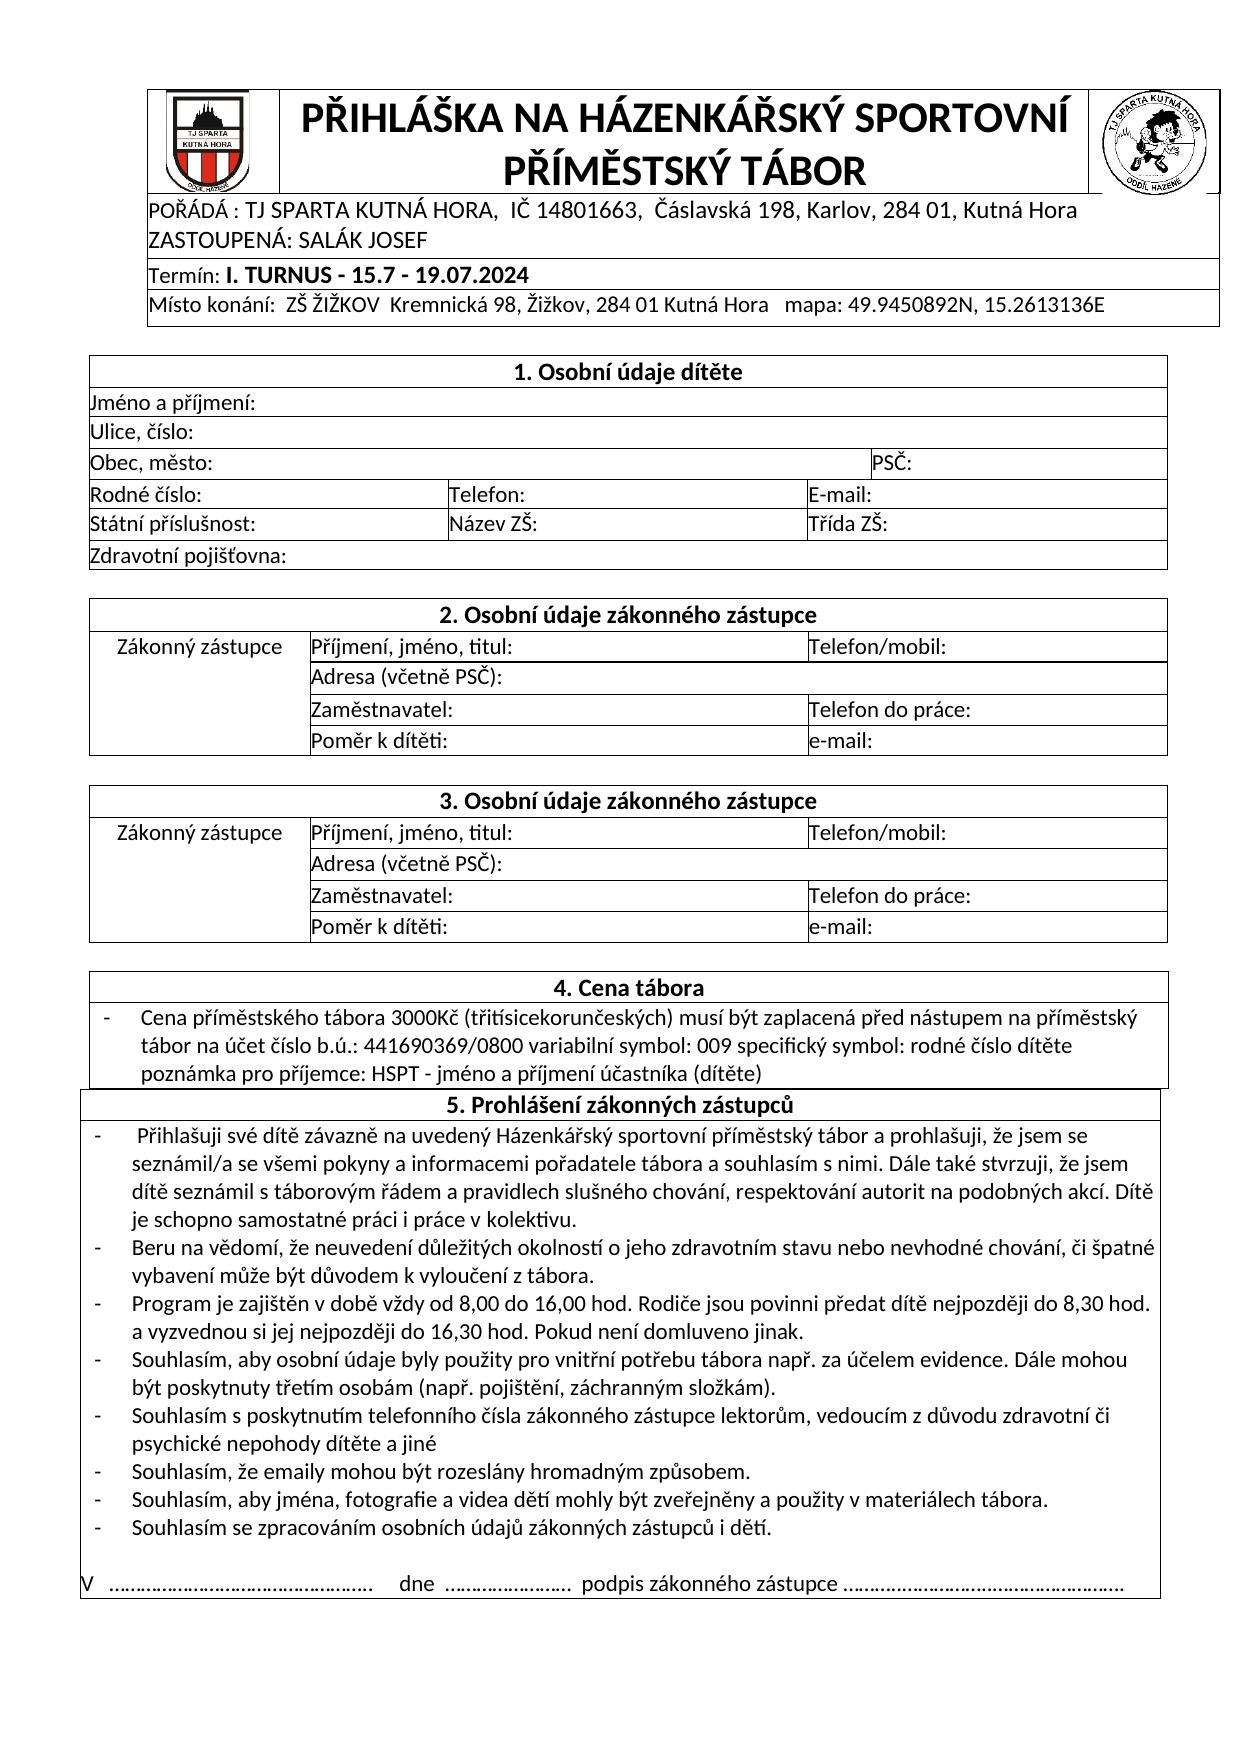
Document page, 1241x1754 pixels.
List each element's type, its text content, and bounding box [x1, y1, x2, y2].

table_cell e-mail: [809, 912, 1167, 942]
table_header [1089, 90, 1102, 193]
table_cell Telefon/mobil: [809, 818, 1167, 848]
table_header 4. Cena tábora [90, 972, 1168, 1002]
table_cell Obec, město: [90, 449, 871, 479]
table_cell Jméno a příjmení: [90, 388, 1167, 416]
table_cell Zákonný zástupce [90, 632, 310, 755]
table_cell Telefon do práce: [809, 881, 1167, 911]
picture [1102, 90, 1207, 195]
table_cell Státní příslušnost: [90, 509, 448, 540]
table_header 5. Prohlášení zákonných zástupců [81, 1090, 1160, 1120]
table_cell Zákonný zástupce [90, 818, 310, 942]
table_header [148, 90, 279, 193]
table_cell Ulice, číslo: [90, 417, 1167, 447]
table_header [1207, 90, 1219, 193]
table_cell Termín: I. TURNUS - 15.7 - 19.07.2024 [148, 259, 1219, 289]
table_cell POŘÁDÁ : TJ SPARTA KUTNÁ HORA, IČ 14801663, Čáslavská 198, Karlov, 284 01, Kutná Hora ZASTOUPENÁ: SALÁK JOSEF [148, 194, 1219, 258]
table_cell e-mail: [809, 726, 1167, 755]
table_cell Příjmení, jméno, titul: [311, 632, 808, 661]
table_header 1. Osobní údaje dítěte [90, 356, 1167, 387]
table_cell Zaměstnavatel: [311, 881, 808, 911]
table_header 3. Osobní údaje zákonného zástupce [90, 786, 1167, 817]
table_cell Příjmení, jméno, titul: [311, 818, 808, 848]
picture [164, 90, 249, 190]
table_header PŘIHLÁŠKA NA HÁZENKÁŘSKÝ SPORTOVNÍ PŘÍMĚSTSKÝ TÁBOR [280, 90, 1088, 193]
table_cell PSČ: [872, 449, 1167, 479]
table_cell Přihlašuji své dítě závazně na uvedený Házenkářský sportovní příměstský tábor a prohlašuji, že jsem se seznámil/a se všemi pokyny a informacemi pořadatele tábora a souhlasím s nimi. Dále také stvrzuji, že jsem dítě seznámil s táborovým řádem a pravidlech slušného chování, respektování autorit na podobných akcí. Dítě je schopno samostatné práci i práce v kolektivu. Beru na vědomí, že neuvedení důležitých okolností o jeho zdravotním stavu nebo nevhodné chování, či špatné vybavení může být důvodem k vyloučení z tábora. Program je zajištěn v době vždy od 8,00 do 16,00 hod. Rodiče jsou povinni předat dítě nejpozději do 8,30 hod. a vyzvednou si jej nejpozději do 16,30 hod. Pokud není domluveno jinak. Souhlasím, aby osobní údaje byly použity pro vnitřní potřebu tábora např. za účelem evidence. Dále mohou být poskytnuty třetím osobám (např. pojištění, záchranným složkám). Souhlasím s poskytnutím telefonního čísla zákonného zástupce lektorům, vedoucím z důvodu zdravotní či psychické nepohody dítěte a jiné Souhlasím, že emaily mohou být rozeslány hromadným způsobem. Souhlasím, aby jména, fotografie a videa dětí mohly být zveřejněny a použity v materiálech tábora. Souhlasím se zpracováním osobních údajů zákonných zástupců i dětí. V ………………………………………….. dne …………………… podpis zákonného zástupce ………..……………..……………………. [81, 1121, 1160, 1597]
table_cell Adresa (včetně PSČ): [311, 849, 1167, 880]
table_cell Název ZŠ: [449, 509, 807, 540]
table_cell Zdravotní pojišťovna: [90, 541, 1167, 569]
table_header 2. Osobní údaje zákonného zástupce [90, 599, 1167, 631]
table_cell Místo konání: ZŠ ŽIŽKOV Kremnická 98, Žižkov, 284 01 Kutná Hora mapa: 49.9450892N, 15.2613136E [148, 290, 1219, 326]
table_cell Třída ZŠ: [808, 509, 1167, 540]
table_cell Telefon/mobil: [809, 632, 1167, 661]
table_cell Adresa (včetně PSČ): [311, 663, 1167, 694]
table_cell Zaměstnavatel: [311, 695, 808, 725]
table_cell Telefon do práce: [809, 695, 1167, 725]
table_cell E-mail: [808, 480, 1167, 508]
table_cell Poměr k dítěti: [311, 726, 808, 755]
table_cell Poměr k dítěti: [311, 912, 808, 942]
table_cell Cena příměstského tábora 3000Kč (třitísicekorunčeských) musí být zaplacená před nástupem na příměstský tábor na účet číslo b.ú.: 441690369/0800 variabilní symbol: 009 specifický symbol: rodné číslo dítěte poznámka pro příjemce: HSPT - jméno a příjmení účastníka (dítěte) [90, 1003, 1168, 1087]
table_cell Telefon: [449, 480, 807, 508]
table_cell Rodné číslo: [90, 480, 448, 508]
